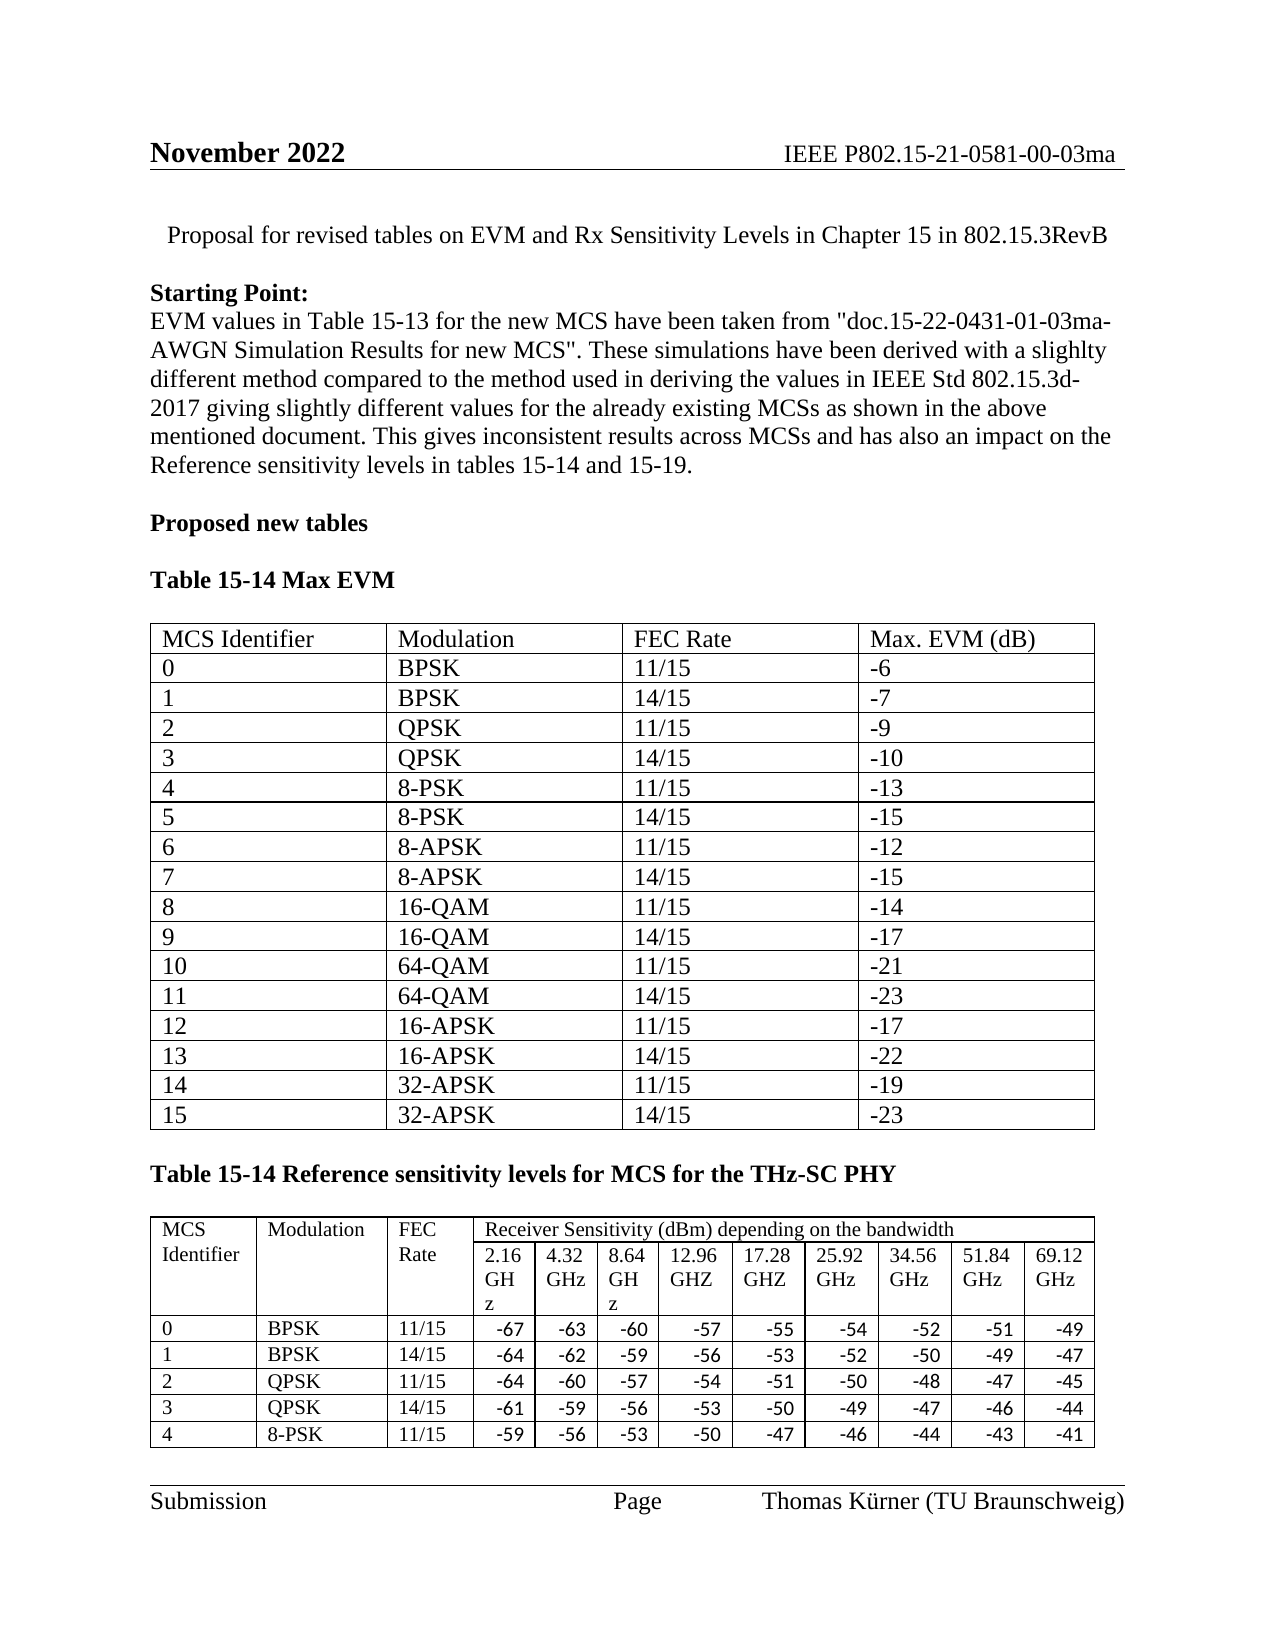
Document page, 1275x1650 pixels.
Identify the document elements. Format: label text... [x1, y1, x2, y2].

table_cell 16-APSK [387, 1041, 622, 1069]
table_cell 69.12 GHz [1025, 1243, 1094, 1315]
text Starting Point: [150, 278, 1125, 306]
table_cell 14/15 [623, 683, 858, 712]
table_cell 14/15 [623, 981, 858, 1010]
table_cell 1 [151, 1342, 256, 1368]
table_cell 8-PSK [387, 803, 622, 831]
table_header Max. EVM (dB) [859, 624, 1094, 652]
table_cell QPSK [387, 743, 622, 772]
table_cell -56 [598, 1395, 658, 1421]
table_cell -54 [659, 1369, 732, 1394]
table_cell 11/15 [388, 1316, 473, 1341]
table_cell -53 [733, 1342, 804, 1368]
table_cell 0 [151, 1316, 256, 1341]
table_cell 17.28 GHZ [733, 1243, 804, 1315]
table_cell 12 [151, 1011, 386, 1040]
table_cell -63 [536, 1316, 597, 1341]
table_cell -67 [474, 1316, 534, 1341]
table_cell 11/15 [623, 654, 858, 682]
table_cell -12 [859, 832, 1094, 861]
table_cell -15 [859, 803, 1094, 831]
table_cell -56 [659, 1342, 732, 1368]
table_cell 11 [151, 981, 386, 1010]
table_cell -49 [1025, 1316, 1094, 1341]
table_cell QPSK [387, 713, 622, 742]
table_cell 8-APSK [387, 862, 622, 891]
table_cell 14/15 [388, 1342, 473, 1368]
table_cell -21 [859, 951, 1094, 980]
table_cell 2 [151, 713, 386, 742]
table_cell -50 [879, 1342, 951, 1368]
table_cell -59 [474, 1422, 534, 1447]
table_header MCS Identifier [151, 1218, 256, 1315]
table_cell -23 [859, 1100, 1094, 1129]
table_header FEC Rate [623, 624, 858, 652]
table_cell 8-APSK [387, 832, 622, 861]
table_header FEC Rate [388, 1218, 473, 1315]
table_header MCS Identifier [151, 624, 386, 652]
table_cell -6 [859, 654, 1094, 682]
table_cell BPSK [387, 683, 622, 712]
table_cell -60 [598, 1316, 658, 1341]
table_cell 4 [151, 773, 386, 801]
table_cell 8 [151, 892, 386, 921]
table_cell -47 [1025, 1342, 1094, 1368]
table_cell -52 [879, 1316, 951, 1341]
table_cell 13 [151, 1041, 386, 1069]
table_cell QPSK [257, 1369, 387, 1394]
table_cell -51 [952, 1316, 1024, 1341]
table_cell 11/15 [388, 1422, 473, 1447]
table_cell 3 [151, 1395, 256, 1421]
table_cell 32-APSK [387, 1071, 622, 1099]
table_cell -43 [952, 1422, 1024, 1447]
table_cell 14/15 [623, 1100, 858, 1129]
table_cell -17 [859, 922, 1094, 950]
text Table 15-14 Reference sensitivity levels for MCS for the THz-SC PHY [150, 1159, 1125, 1188]
table_cell -50 [659, 1422, 732, 1447]
table_header Modulation [387, 624, 622, 652]
table_cell 12.96 GHZ [659, 1243, 732, 1315]
table_cell -44 [879, 1422, 951, 1447]
table_cell -50 [806, 1369, 878, 1394]
table_cell -57 [659, 1316, 732, 1341]
table_cell 14/15 [623, 743, 858, 772]
table_cell -61 [474, 1395, 534, 1421]
table_cell 11/15 [623, 832, 858, 861]
table_cell 64-QAM [387, 951, 622, 980]
table_cell 4.32 GHz [536, 1243, 597, 1315]
table_cell 14/15 [623, 803, 858, 831]
table_cell 51.84 GHz [952, 1243, 1024, 1315]
table_cell -23 [859, 981, 1094, 1010]
table_cell 11/15 [623, 892, 858, 921]
table_cell -44 [1025, 1395, 1094, 1421]
table_cell -56 [536, 1422, 597, 1447]
table_cell -54 [806, 1316, 878, 1341]
table_cell 9 [151, 922, 386, 950]
table_cell -64 [474, 1342, 534, 1368]
table_cell 11/15 [623, 713, 858, 742]
table_cell 64-QAM [387, 981, 622, 1010]
table_cell -17 [859, 1011, 1094, 1040]
table_cell BPSK [387, 654, 622, 682]
table_cell -47 [879, 1395, 951, 1421]
table_cell 16-QAM [387, 922, 622, 950]
table_cell 16-APSK [387, 1011, 622, 1040]
table_cell -13 [859, 773, 1094, 801]
table_cell 14/15 [623, 862, 858, 891]
table_cell -59 [598, 1342, 658, 1368]
table_cell 2 [151, 1369, 256, 1394]
table_cell -53 [598, 1422, 658, 1447]
table_cell 16-QAM [387, 892, 622, 921]
table_cell -15 [859, 862, 1094, 891]
table_cell -41 [1025, 1422, 1094, 1447]
table_cell -50 [733, 1395, 804, 1421]
table_cell 11/15 [623, 773, 858, 801]
table_cell -46 [952, 1395, 1024, 1421]
table_cell -60 [536, 1369, 597, 1394]
table_cell QPSK [257, 1395, 387, 1421]
table_cell 14/15 [388, 1395, 473, 1421]
table_cell -19 [859, 1071, 1094, 1099]
table_cell 1 [151, 683, 386, 712]
table_cell 11/15 [623, 951, 858, 980]
table_cell 11/15 [623, 1011, 858, 1040]
table_cell 6 [151, 832, 386, 861]
table_cell 25.92 GHz [806, 1243, 878, 1315]
text EVM values in Table 15-13 for the new MCS have been taken from "doc.15-22-0431-01-03ma-AWGN Simulation Results for new MCS". These simulations have been derived with a slighlty different method compared to the method used in deriving the values in IEEE Std 802.15.3d-2017 giving slightly different values for the already existing MCSs as shown in the above mentioned document. This gives inconsistent results across MCSs and has also an impact on the Reference sensitivity levels in tables 15-14 and 15-19. [150, 306, 1125, 479]
table_cell 7 [151, 862, 386, 891]
table_cell -7 [859, 683, 1094, 712]
text Table 15-14 Max EVM [150, 565, 1125, 594]
table_cell -22 [859, 1041, 1094, 1069]
table_cell -49 [806, 1395, 878, 1421]
table_cell -46 [806, 1422, 878, 1447]
table_cell BPSK [257, 1316, 387, 1341]
table_cell 14/15 [623, 1041, 858, 1069]
table_cell -53 [659, 1395, 732, 1421]
table_cell -45 [1025, 1369, 1094, 1394]
table_cell -62 [536, 1342, 597, 1368]
table_cell 15 [151, 1100, 386, 1129]
table_cell -57 [598, 1369, 658, 1394]
table_cell 5 [151, 803, 386, 831]
table_cell 0 [151, 654, 386, 682]
table_cell -55 [733, 1316, 804, 1341]
table_cell 14/15 [623, 922, 858, 950]
table_header Modulation [257, 1218, 387, 1315]
table_cell 8.64 GHz [598, 1243, 658, 1315]
table_cell -49 [952, 1342, 1024, 1368]
table_cell -64 [474, 1369, 534, 1394]
table_cell 8-PSK [257, 1422, 387, 1447]
table_cell -9 [859, 713, 1094, 742]
table_cell 10 [151, 951, 386, 980]
table_cell 14 [151, 1071, 386, 1099]
table_cell 2.16 GHz [474, 1243, 534, 1315]
table_cell 11/15 [623, 1071, 858, 1099]
table_cell 32-APSK [387, 1100, 622, 1129]
table_cell -59 [536, 1395, 597, 1421]
table_cell 34.56 GHz [879, 1243, 951, 1315]
table_cell -52 [806, 1342, 878, 1368]
table_cell BPSK [257, 1342, 387, 1368]
table_cell -10 [859, 743, 1094, 772]
table_cell -47 [952, 1369, 1024, 1394]
text Proposed new tables [150, 508, 1125, 536]
table_header Receiver Sensitivity (dBm) depending on the bandwidth [474, 1218, 1094, 1241]
table_cell -47 [733, 1422, 804, 1447]
table_cell 3 [151, 743, 386, 772]
table_cell 8-PSK [387, 773, 622, 801]
table_cell 4 [151, 1422, 256, 1447]
table_cell 11/15 [388, 1369, 473, 1394]
table_cell -51 [733, 1369, 804, 1394]
table_cell -14 [859, 892, 1094, 921]
table_cell -48 [879, 1369, 951, 1394]
